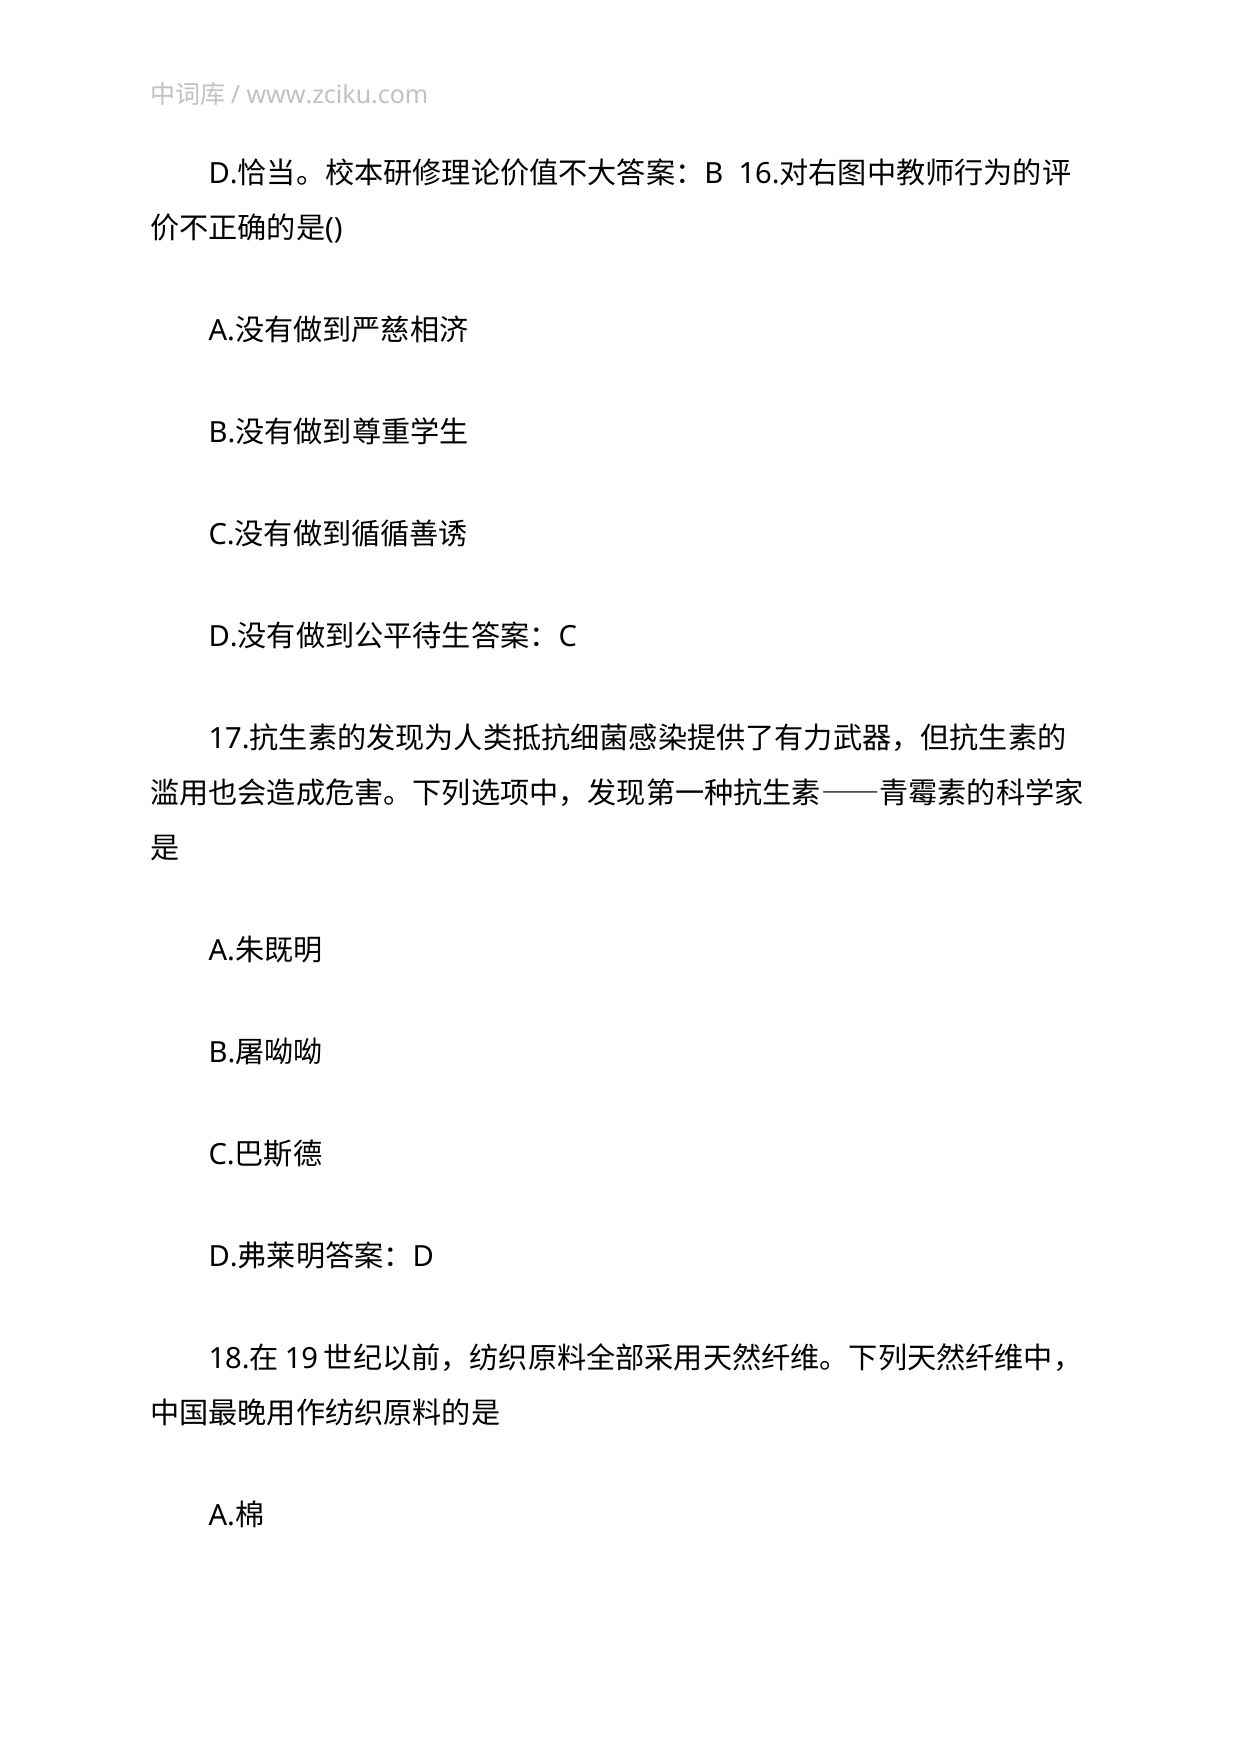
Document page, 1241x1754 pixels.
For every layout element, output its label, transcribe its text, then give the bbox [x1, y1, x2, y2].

text D.弗莱明答案：D [150, 1232, 1090, 1275]
text B.屠呦呦 [150, 1028, 1090, 1071]
text C.巴斯德 [150, 1131, 1090, 1173]
text D.恰当。校本研修理论价值不大答案：B 16.对右图中教师行为的评价不正确的是() [150, 150, 1090, 247]
text A.没有做到严慈相济 [150, 307, 1090, 349]
text 18.在19世纪以前，纺织原料全部采用天然纤维。下列天然纤维中，中国最晚用作纺织原料的是 [150, 1334, 1090, 1432]
text C.没有做到循循善诱 [150, 511, 1090, 553]
text B.没有做到尊重学生 [150, 409, 1090, 451]
text 17.抗生素的发现为人类抵抗细菌感染提供了有力武器，但抗生素的滥用也会造成危害。下列选项中，发现第一种抗生素——青霉素的科学家是 [150, 715, 1090, 867]
text A.朱既明 [150, 927, 1090, 969]
text A.棉 [150, 1491, 1090, 1534]
text D.没有做到公平待生答案：C [150, 613, 1090, 655]
